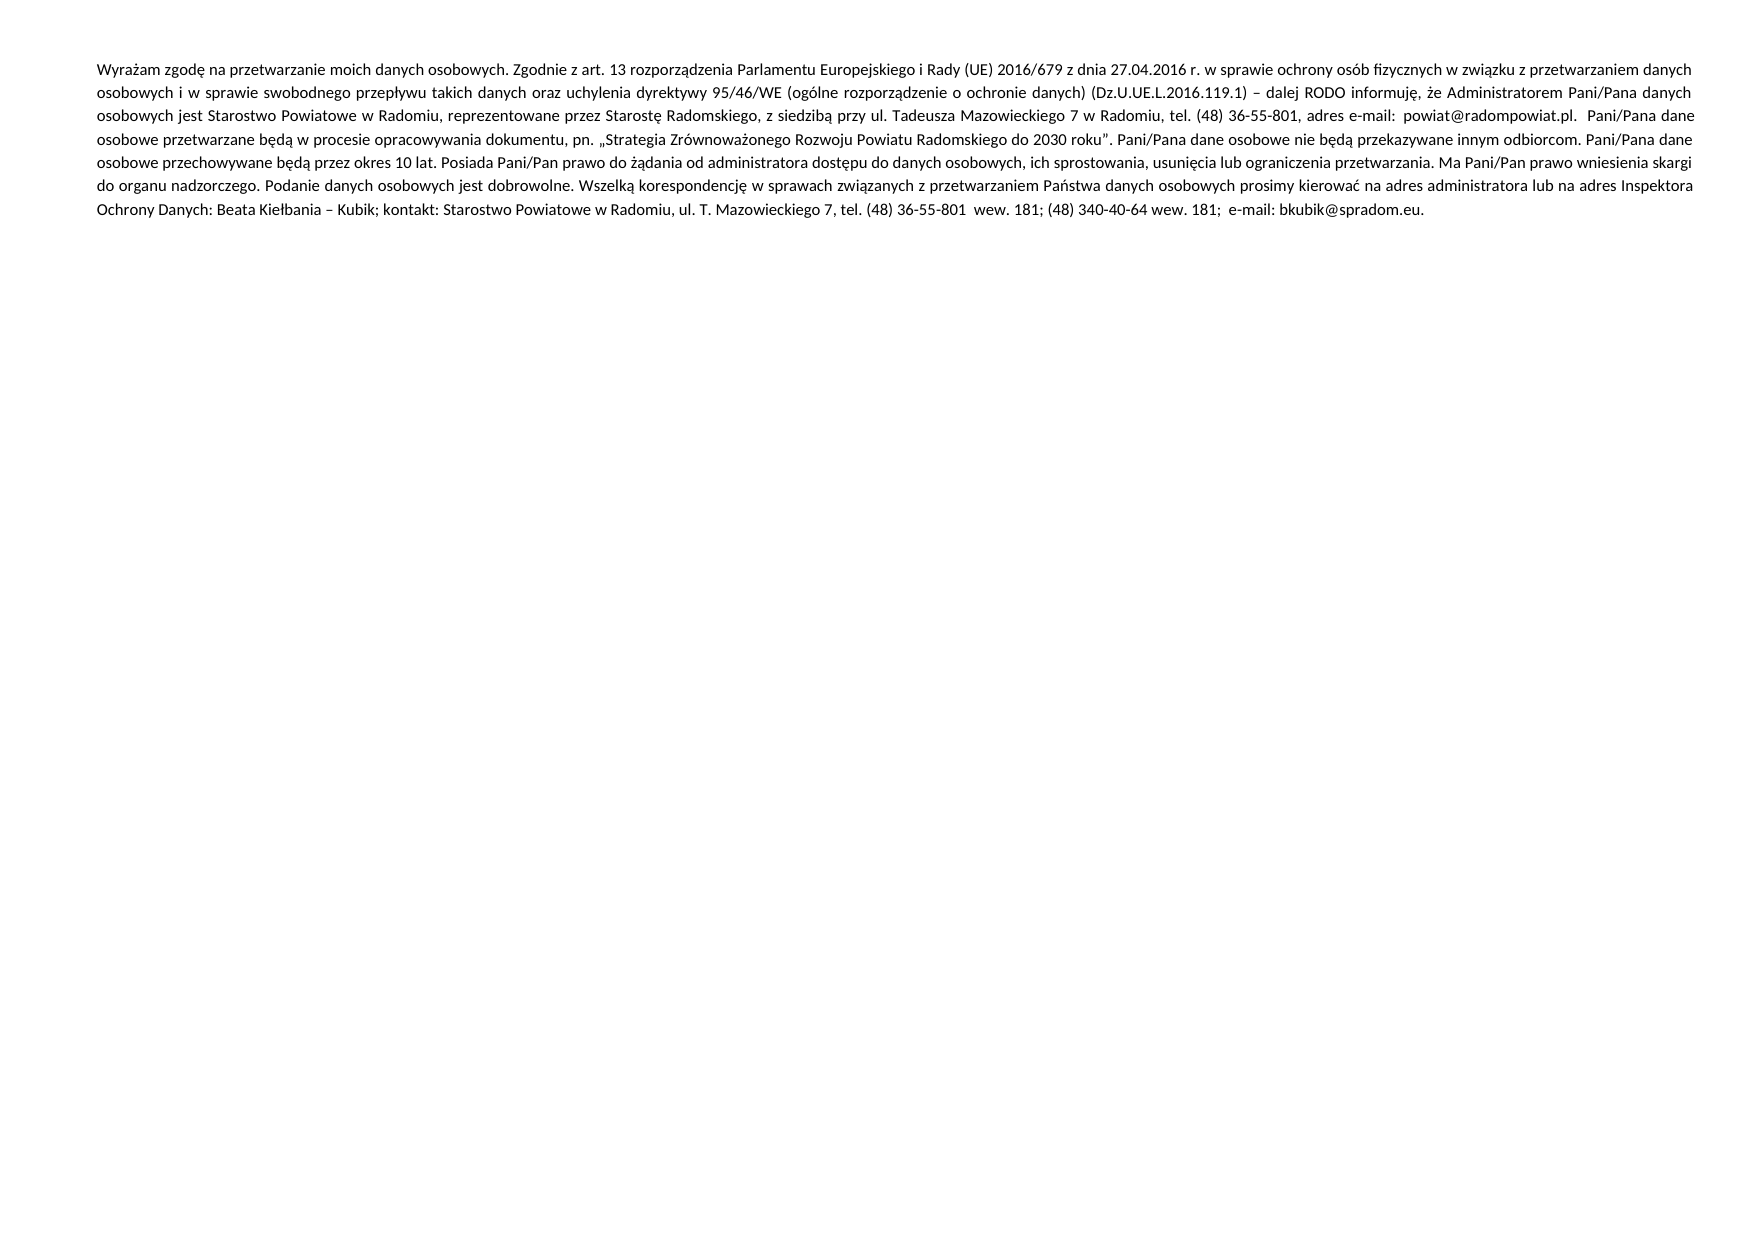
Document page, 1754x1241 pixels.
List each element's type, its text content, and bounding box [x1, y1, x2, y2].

list Wyrażam zgodę na przetwarzanie moich danych osobowych. Zgodnie z art. 13 rozporządzenia Parlamentu Europejskiego i Rady (UE) 2016/679 z dnia 27.04.2016 r. w sprawie ochrony osób fizycznych w związku z przetwarzaniem danych osobowych i w sprawie swobodnego przepływu takich danych oraz uchylenia dyrektywy 95/46/WE (ogólne rozporządzenie o ochronie danych) (Dz.U.UE.L.2016.119.1) – dalej RODO informuję, że Administratorem Pani/Pana danych osobowych jest Starostwo Powiatowe w Radomiu, reprezentowane przez Starostę Radomskiego, z siedzibą przy ul. Tadeusza Mazowieckiego 7 w Radomiu, tel. (48) 36-55-801, adres e-mail: powiat@radompowiat.pl. Pani/Pana dane osobowe przetwarzane będą w procesie opracowywania dokumentu, pn. „Strategia Zrównoważonego Rozwoju Powiatu Radomskiego do 2030 roku”. Pani/Pana dane osobowe nie będą przekazywane innym odbiorcom. Pani/Pana dane osobowe przechowywane będą przez okres 10 lat. Posiada Pani/Pan prawo do żądania od administratora dostępu do danych osobowych, ich sprostowania, usunięcia lub ograniczenia przetwarzania. Ma Pani/Pan prawo wniesienia skargi do organu nadzorczego. Podanie danych osobowych jest dobrowolne. Wszelką korespondencję w sprawach związanych z przetwarzaniem Państwa danych osobowych prosimy kierować na adres administratora lub na adres Inspektora Ochrony Danych: Beata Kiełbania – Kubik; kontakt: Starostwo Powiatowe w Radomiu, ul. T. Mazowieckiego 7, tel. (48) 36-55-801 wew. 181; (48) 340-40-64 wew. 181; e-mail: bkubik@spradom.eu. [97, 59, 1695, 219]
